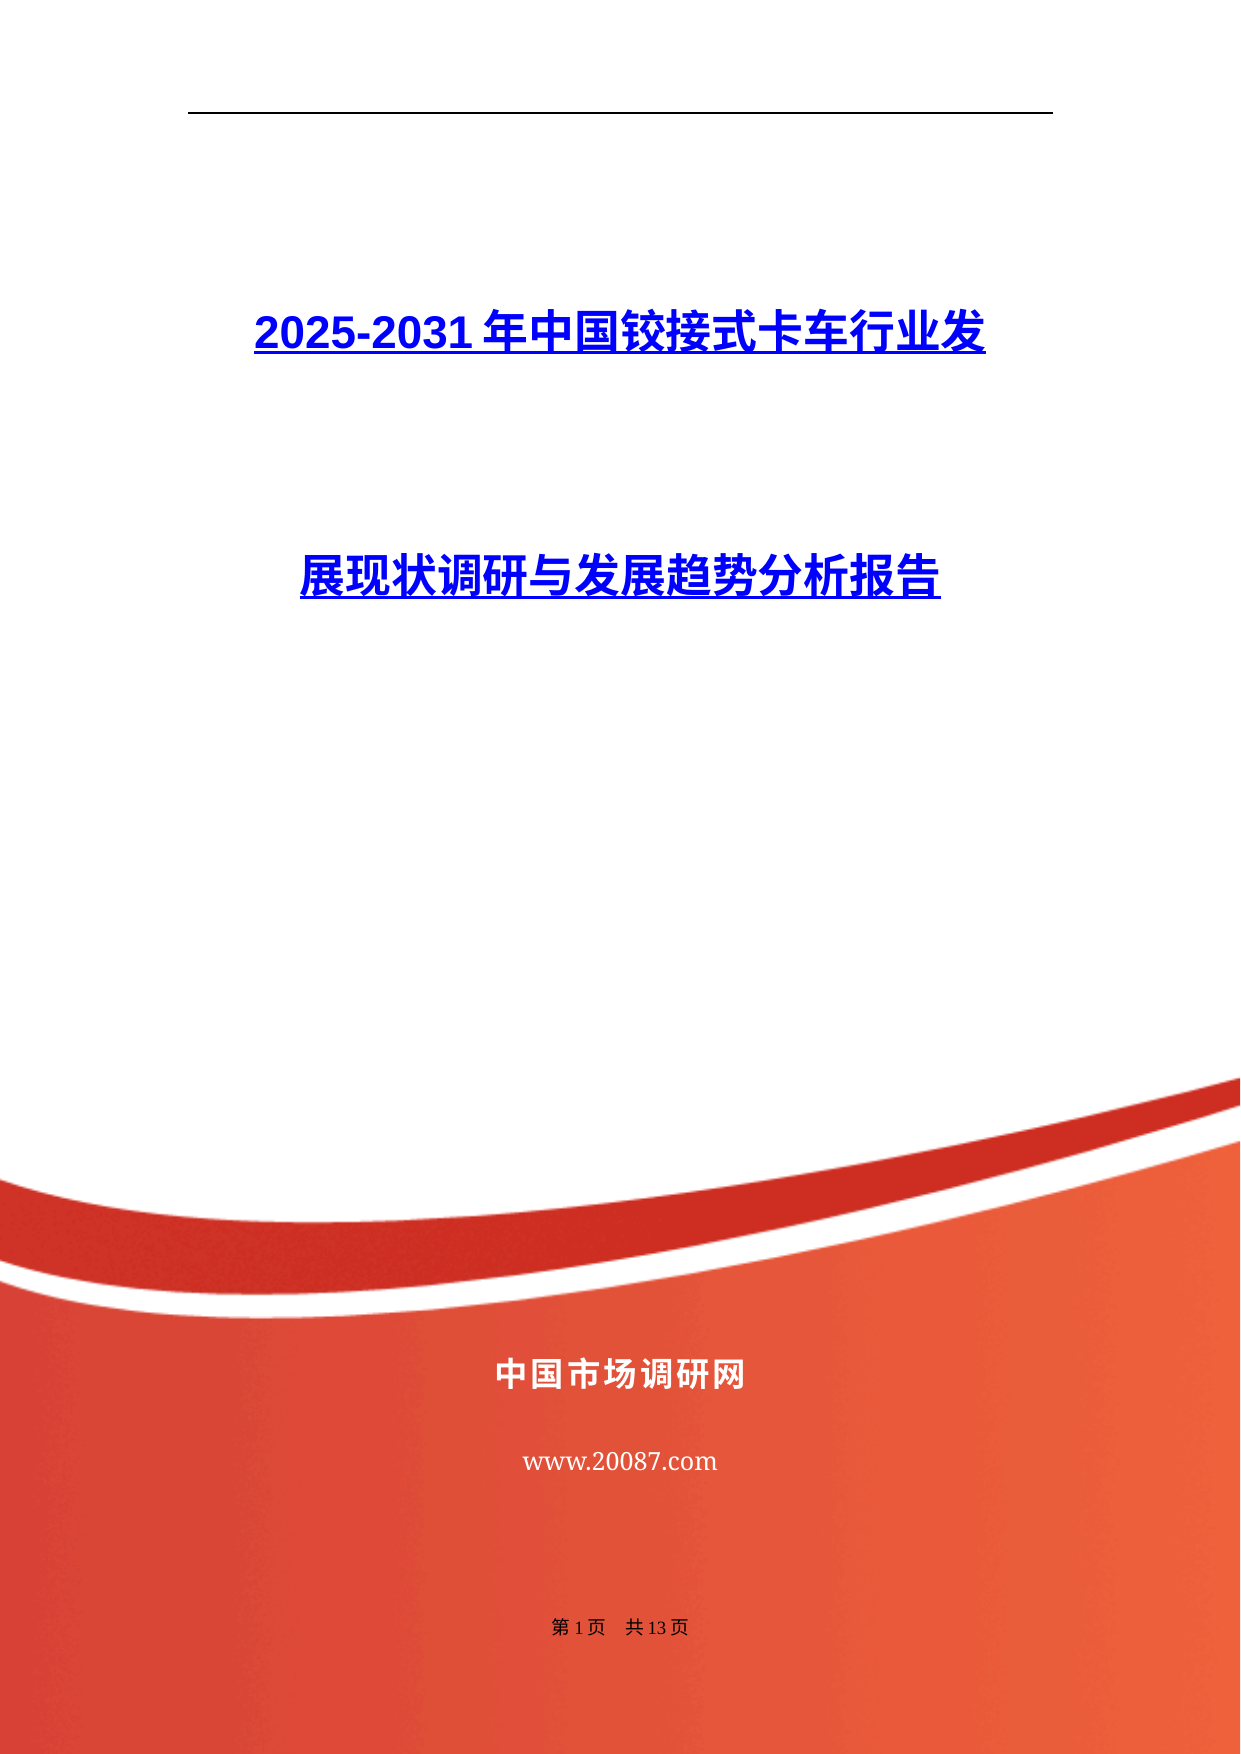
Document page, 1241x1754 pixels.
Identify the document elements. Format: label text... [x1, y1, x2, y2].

subtitle 中国市场调研网 [187, 1339, 1053, 1404]
picture [0, 1006, 1241, 1754]
text www.20087.com [187, 1428, 1053, 1493]
table_header 2025-2031年中国铰接式卡车行业发展现状调研与发展趋势分析报告 [188, 207, 1053, 773]
